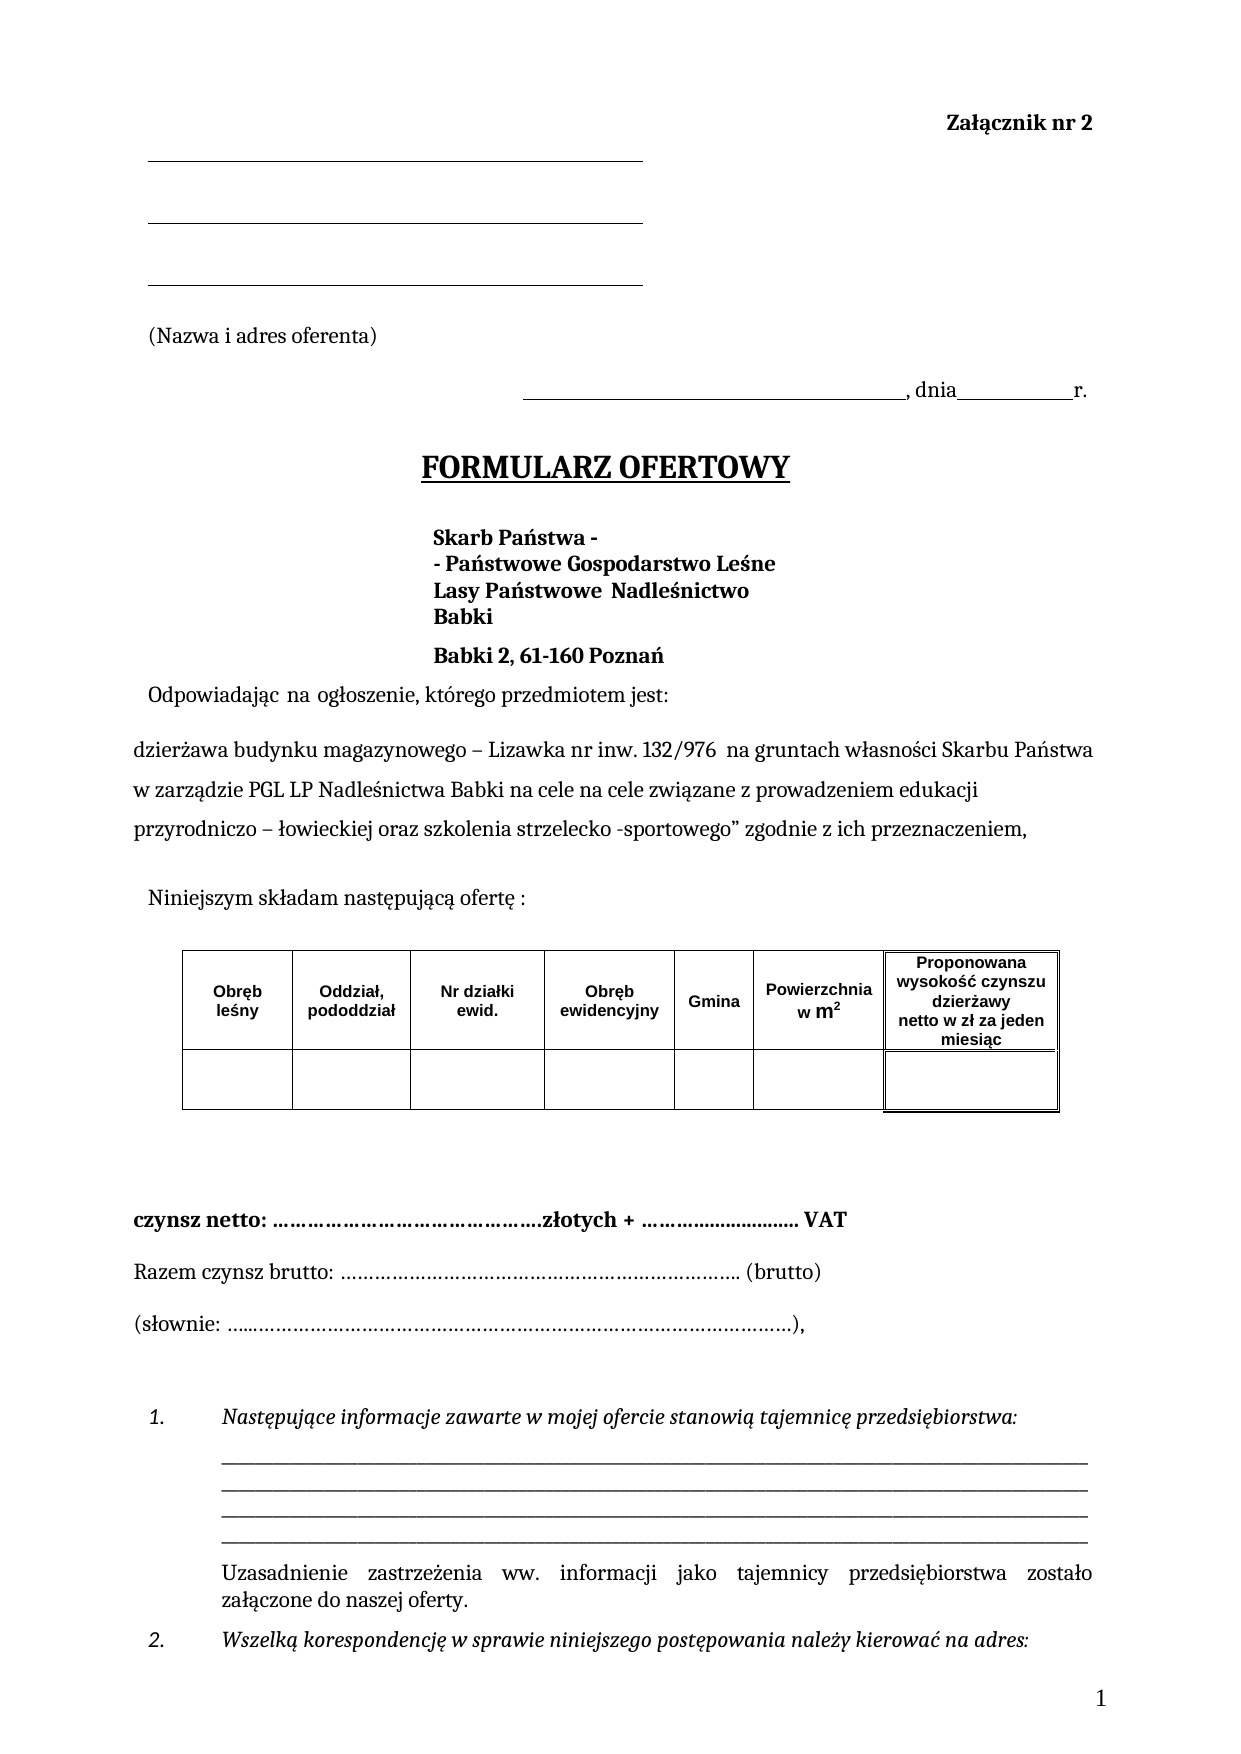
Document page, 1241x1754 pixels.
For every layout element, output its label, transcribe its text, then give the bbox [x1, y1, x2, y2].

text - Państwowe Gospodarstwo Leśne Lasy Państwowe Nadleśnictwo Babki [433, 551, 802, 630]
text czynsz netto: ……………………………………….złotych + ……….................... VAT [133, 1207, 1107, 1233]
subtitle Załącznik nr 2 [133, 109, 1093, 136]
text Skarb Państwa ‐ [433, 525, 1107, 551]
table_header Powierzchnia w m2 [754, 951, 883, 1049]
table_cell [754, 1050, 883, 1109]
text (Nazwa i adres oferenta) [148, 323, 1107, 349]
subtitle FORMULARZ OFERTOWY [399, 449, 812, 487]
table_header Obręb leśny [183, 951, 292, 1049]
text Razem czynsz brutto: ……………………………………………………………. (brutto) [133, 1259, 1107, 1285]
table_cell [545, 1050, 674, 1109]
list Wszelką korespondencję w sprawie niniejszego postępowania należy kierować na adres: [148, 1625, 1093, 1653]
text ________________________________________________________________________________________________________________________________________________________________________________________________________________________________________________________________________________________________________________________________________________________________________________________________________________________ [221, 1442, 1093, 1548]
table_cell [884, 1049, 1058, 1109]
table_header Proponowana wysokość czynszu dzierżawy netto w zł za jeden miesiąc [886, 953, 1057, 1049]
table_header Gmina [675, 951, 753, 1049]
text Niniejszym składam następującą ofertę : [148, 885, 1093, 911]
table_header Oddział, pododdział [293, 951, 410, 1049]
list Następujące informacje zawarte w mojej ofercie stanowią tajemnicę przedsiębiorstwa: [148, 1402, 1093, 1430]
text Odpowiadając na ogłoszenie, którego przedmiotem jest: [148, 682, 1107, 708]
table_cell [675, 1050, 753, 1109]
table_cell [411, 1050, 544, 1109]
text dzierżawa budynku magazynowego – Lizawka nr inw. 132/976 na gruntach własności Skarbu Państwa w zarządzie PGL LP Nadleśnictwa Babki na cele na cele związane z prowadzeniem edukacji przyrodniczo – łowieckiej oraz szkolenia strzelecko -sportowego” zgodnie z ich przeznaczeniem, [133, 737, 1107, 842]
text Uzasadnienie zastrzeżenia ww. informacji jako tajemnicy przedsiębiorstwa zostało załączone do naszej oferty. [221, 1560, 1093, 1613]
text , dnia r. [523, 377, 1107, 403]
text Babki 2, 61-160 Poznań [433, 643, 1107, 669]
table_cell [293, 1050, 410, 1109]
table_header Obręb ewidencyjny [545, 951, 674, 1049]
table_header Nr działki ewid. [411, 951, 544, 1049]
table_cell [183, 1050, 292, 1109]
text (słownie: …...…………………………………………………………………………………), [133, 1311, 1107, 1337]
